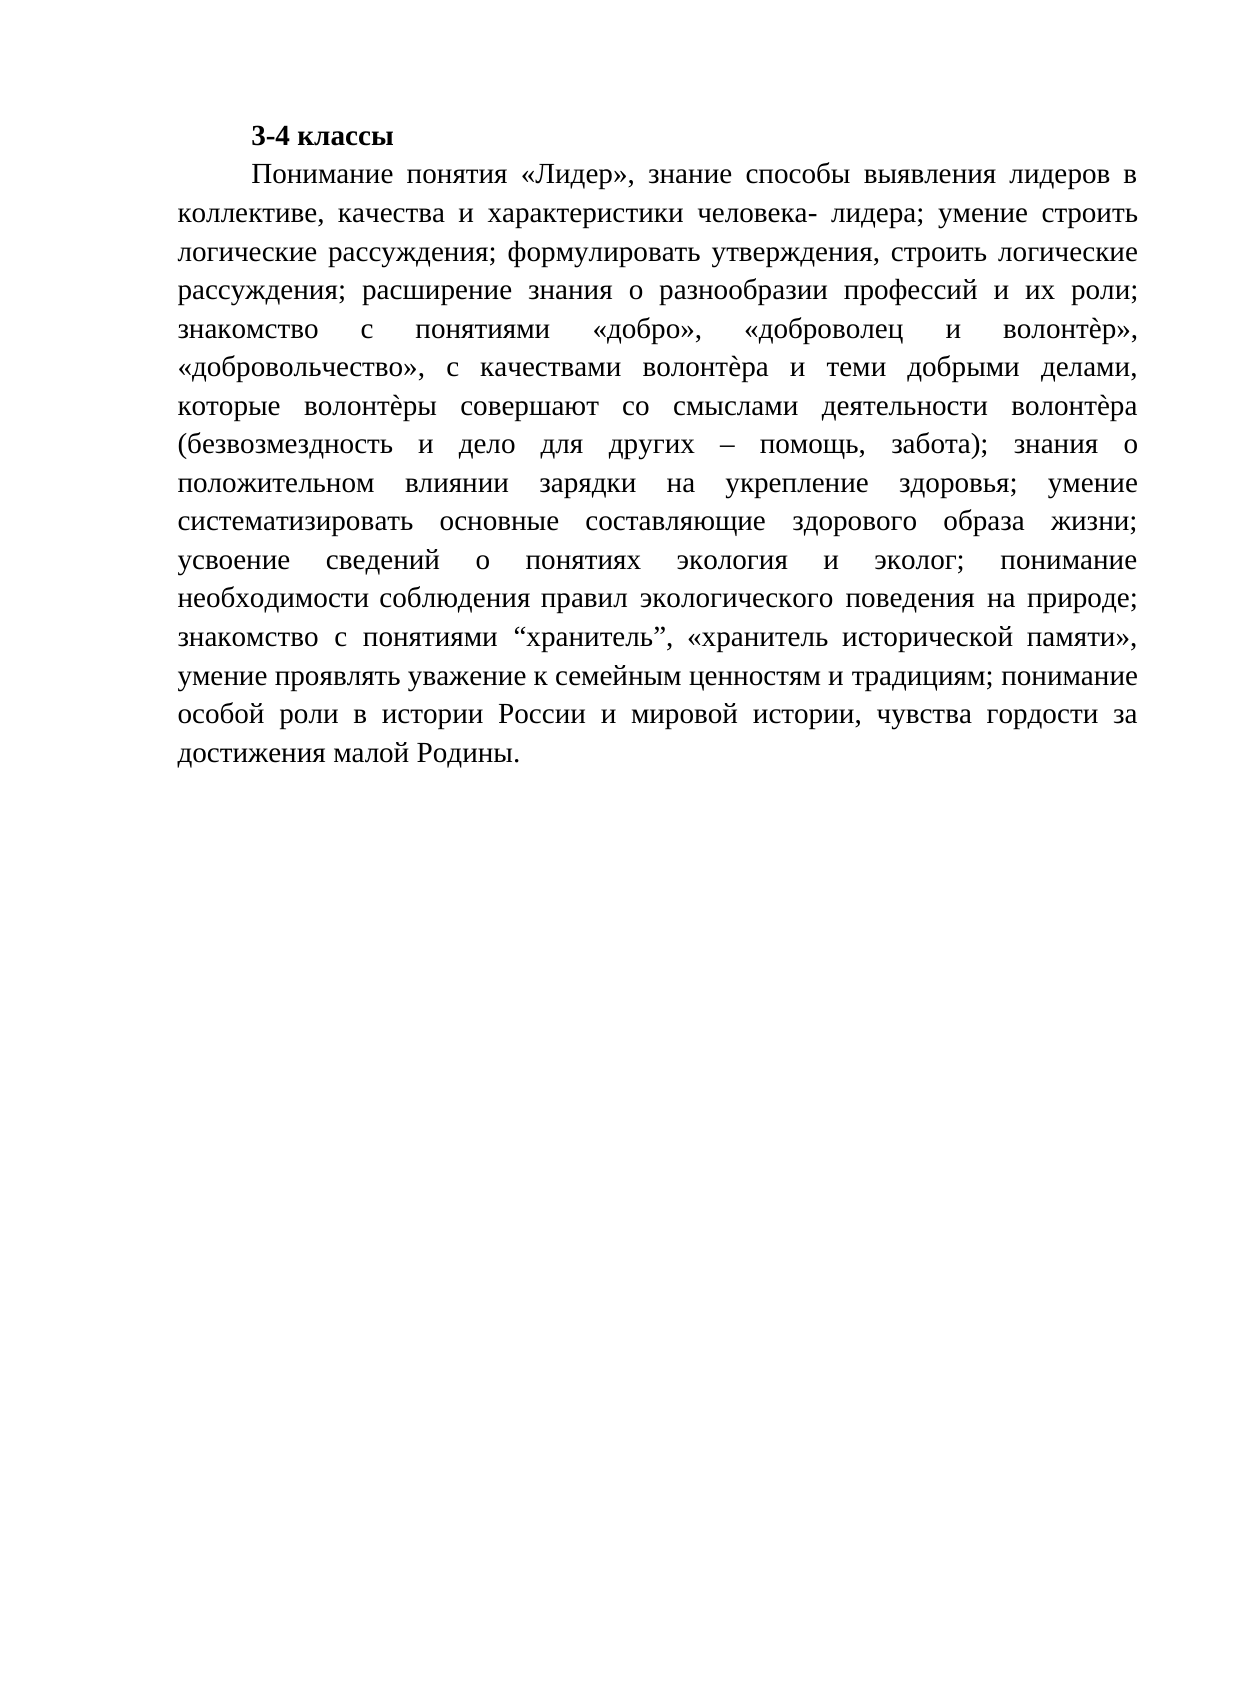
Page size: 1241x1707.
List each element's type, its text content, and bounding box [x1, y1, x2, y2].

text Понимание понятия «Лидер», знание способы выявления лидеров в коллективе, качества и характеристики человека- лидера; умение строить логические рассуждения; формулировать утверждения, строить логические рассуждения; расширение знания о разнообразии профессий и их роли; знакомство с понятиями «добро», «доброволец и волонтѐр», «добровольчество», с качествами волонтѐра и теми добрыми делами, которые волонтѐры совершают со смыслами деятельности волонтѐра (безвозмездность и дело для других – помощь, забота); знания о положительном влиянии зарядки на укрепление здоровья; умение систематизировать основные составляющие здорового образа жизни; усвоение сведений о понятиях экология и эколог; понимание необходимости соблюдения правил экологического поведения на природе; знакомство с понятиями “хранитель”, «хранитель исторической памяти», умение проявлять уважение к семейным ценностям и традициям; понимание особой роли в истории России и мировой истории, чувства гордости за достижения малой Родины. [177, 157, 1138, 768]
text 3-4 классы [177, 118, 1152, 152]
